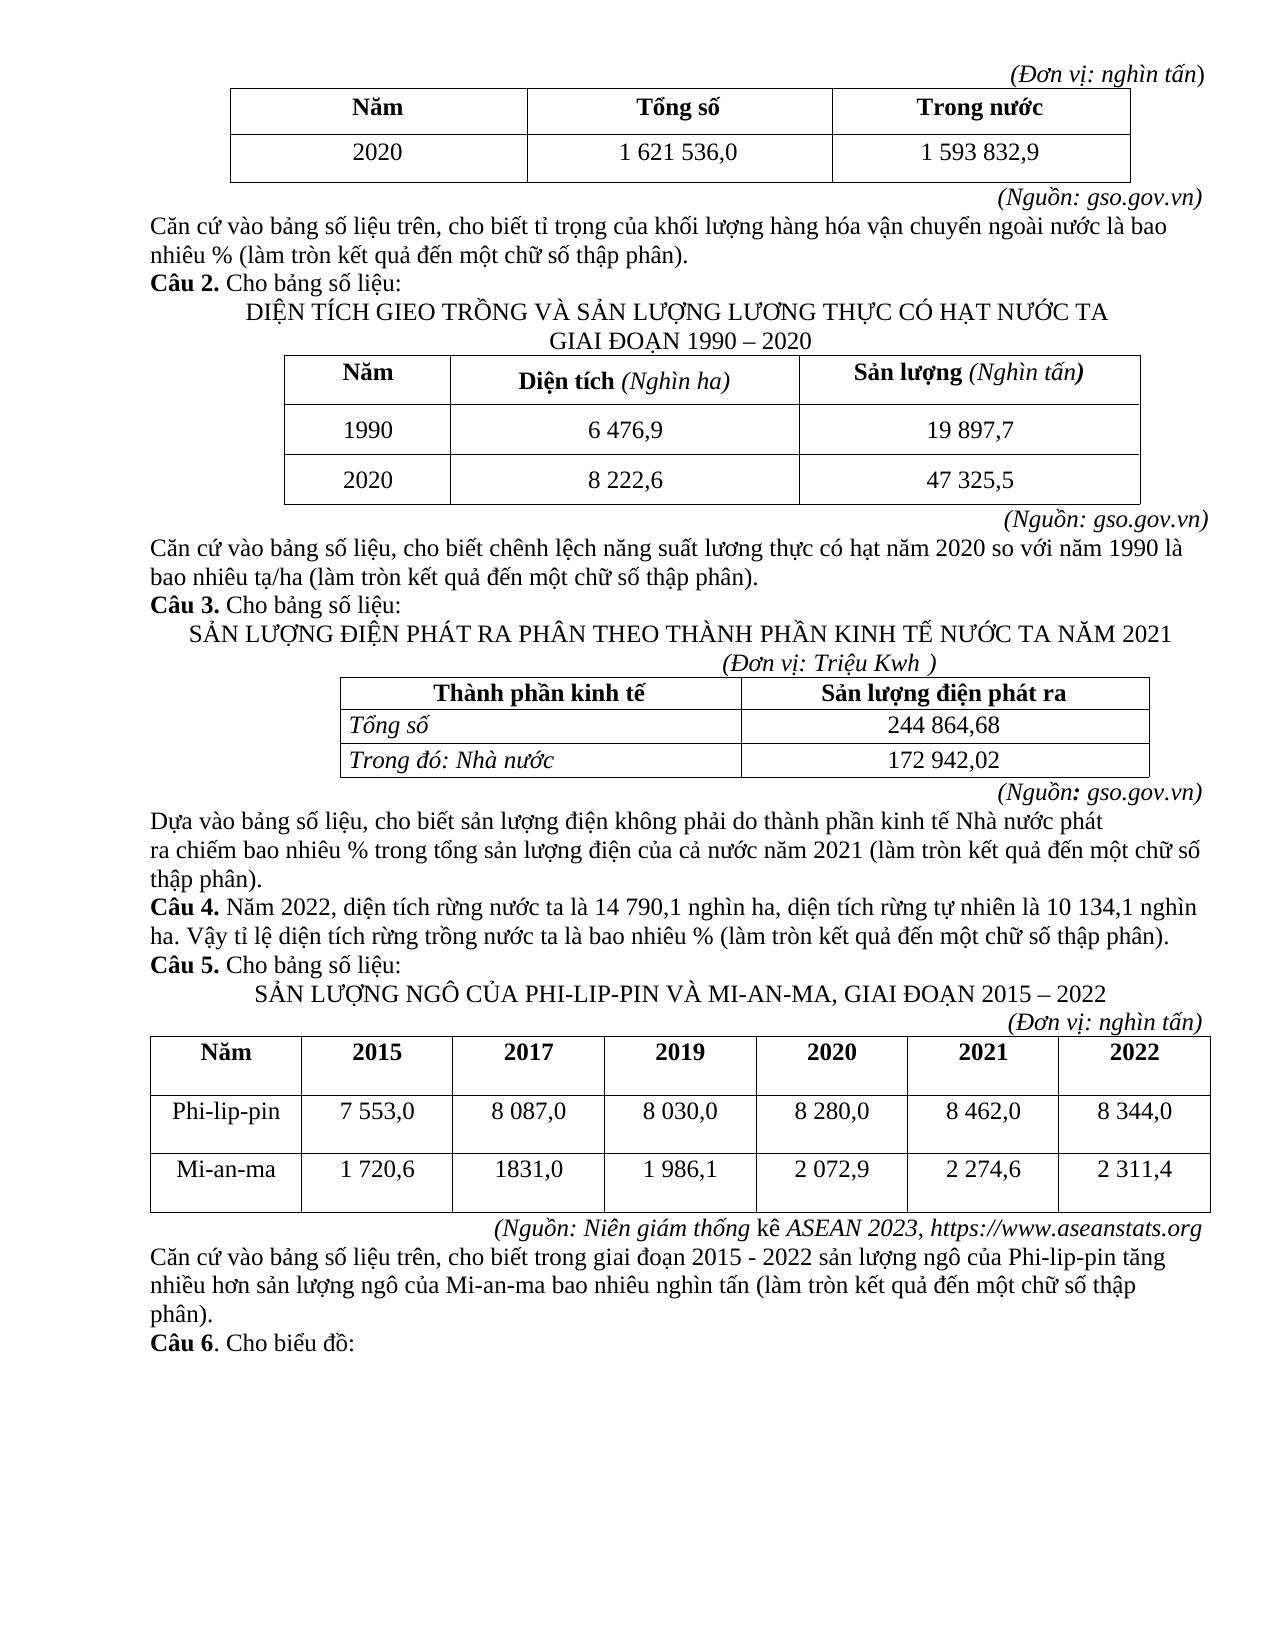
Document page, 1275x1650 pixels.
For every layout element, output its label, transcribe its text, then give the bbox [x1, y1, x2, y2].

table_cell 6 476,9 [451, 405, 799, 454]
table_cell 8 087,0 [453, 1096, 604, 1153]
table_header 2019 [605, 1037, 756, 1095]
table_header Diện tích (Nghìn ha) [451, 356, 799, 404]
table_cell 47 325,5 [800, 454, 1140, 503]
text Dựa vào bảng số liệu, cho biết sản lượng điện không phải do thành phần kinh tế Nhà nước phát [150, 806, 1211, 835]
text Câu 5. Cho bảng số liệu: [150, 950, 1211, 979]
table_header Năm [231, 89, 527, 133]
table_header 2015 [302, 1037, 452, 1095]
text Căn cứ vào bảng số liệu trên, cho biết trong giai đoạn 2015 - 2022 sản lượng ngô của Phi-lip-pin tăng nhiều hơn sản lượng ngô của Mi-an-ma bao nhiêu nghìn tấn (làm tròn kết quả đến một chữ số thập phân). [150, 1242, 1211, 1328]
table_cell 19 897,7 [800, 404, 1140, 454]
table_header 2017 [453, 1037, 604, 1095]
table_cell 8 462,0 [908, 1096, 1058, 1153]
text Câu 3. Cho bảng số liệu: [150, 590, 1211, 619]
table_header 2020 [757, 1037, 907, 1095]
text Câu 2. Cho bảng số liệu: [150, 268, 1211, 297]
table_header Năm [285, 356, 450, 404]
table_cell 8 222,6 [451, 455, 799, 503]
table_cell 1 593 832,9 [833, 135, 1130, 182]
table_header 2021 [908, 1037, 1058, 1095]
table_header Năm [151, 1037, 301, 1095]
text DIỆN TÍCH GIEO TRỒNG VÀ SẢN LƯỢNG LƯƠNG THỰC CÓ HẠT NƯỚC TA [150, 297, 1211, 326]
table_cell 1831,0 [453, 1154, 604, 1212]
table_cell 2020 [285, 455, 450, 503]
table_cell 2 274,6 [908, 1154, 1058, 1212]
text (Đơn vị: Triệu Kwh ) [375, 648, 1211, 677]
text ra chiếm bao nhiêu % trong tổng sản lượng điện của cả nước năm 2021 (làm tròn kết quả đến một chữ số thập phân). [150, 835, 1211, 892]
table_cell 7 553,0 [302, 1096, 452, 1153]
table_header Thành phần kinh tế [341, 678, 741, 709]
text Câu 4. Năm 2022, diện tích rừng nước ta là 14 790,1 nghìn ha, diện tích rừng tự nhiên là 10 134,1 nghìn ha. Vậy tỉ lệ diện tích rừng trồng nước ta là bao nhiêu % (làm tròn kết quả đến một chữ số thập phân). [150, 892, 1211, 950]
table_header Sản lượng điện phát ra [742, 678, 1149, 709]
text Câu 6. Cho biểu đồ: [150, 1328, 1211, 1357]
table_cell Tổng số [341, 710, 741, 743]
table_cell 8 030,0 [605, 1096, 756, 1153]
table_cell Trong đó: Nhà nước [341, 744, 741, 777]
table_cell 1 621 536,0 [528, 135, 832, 182]
table_header Trong nước [833, 89, 1130, 133]
table_cell Phi-lip-pin [151, 1096, 301, 1153]
text (Nguồn: gso.gov.vn) [150, 182, 1211, 211]
table_cell 8 344,0 [1059, 1096, 1210, 1153]
text (Nguồn: gso.gov.vn) [150, 504, 1211, 533]
table_header Sản lượng (Nghìn tấn) [800, 356, 1140, 404]
text (Nguồn: gso.gov.vn) [150, 777, 1211, 806]
table_cell 244 864,68 [742, 710, 1149, 743]
text SẢN LƯỢNG ĐIỆN PHÁT RA PHÂN THEO THÀNH PHẦN KINH TẾ NƯỚC TA NĂM 2021 [150, 619, 1211, 648]
table_cell Mi-an-ma [151, 1154, 301, 1212]
text Căn cứ vào bảng số liệu, cho biết chênh lệch năng suất lương thực có hạt năm 2020 so với năm 1990 là bao nhiêu tạ/ha (làm tròn kết quả đến một chữ số thập phân). [150, 533, 1211, 590]
table_cell 2 311,4 [1059, 1154, 1210, 1212]
table_header 2022 [1059, 1037, 1210, 1095]
text GIAI ĐOẠN 1990 – 2020 [150, 326, 1211, 355]
text (Đơn vị: nghìn tấn) [150, 1007, 1211, 1036]
table_cell 2 072,9 [757, 1154, 907, 1212]
table_cell 8 280,0 [757, 1096, 907, 1153]
text Căn cứ vào bảng số liệu trên, cho biết tỉ trọng của khối lượng hàng hóa vận chuyển ngoài nước là bao nhiêu % (làm tròn kết quả đến một chữ số thập phân). [150, 211, 1211, 268]
table_cell 1 986,1 [605, 1154, 756, 1212]
table_cell 1 720,6 [302, 1154, 452, 1212]
table_cell 172 942,02 [742, 744, 1149, 777]
table_cell 2020 [231, 135, 527, 182]
table_cell 1990 [285, 405, 450, 454]
table_header Tổng số [528, 89, 832, 133]
text (Đơn vị: nghìn tấn) [150, 59, 1211, 88]
text SẢN LƯỢNG NGÔ CỦA PHI-LIP-PIN VÀ MI-AN-MA, GIAI ĐOẠN 2015 – 2022 [150, 979, 1211, 1007]
text (Nguồn: Niên giám thống kê ASEAN 2023, https://www.aseanstats.org [150, 1213, 1211, 1242]
